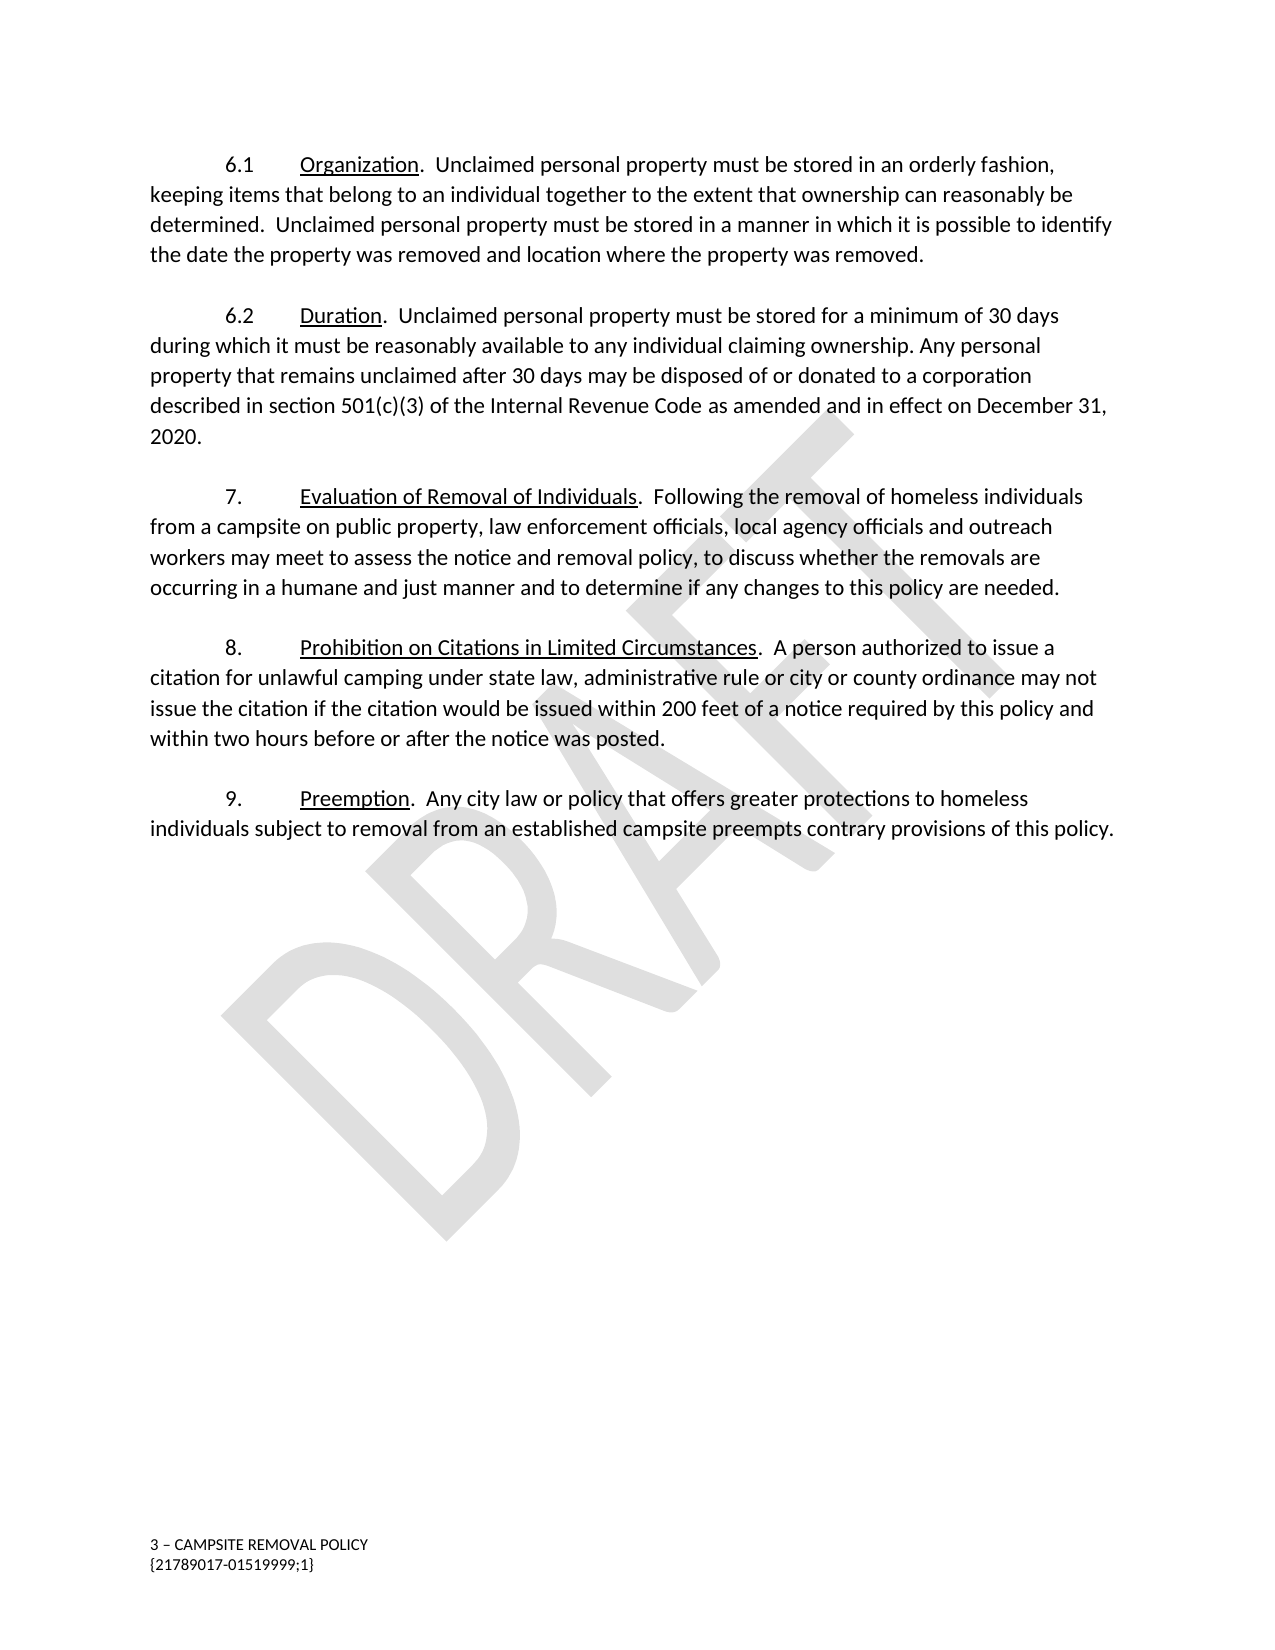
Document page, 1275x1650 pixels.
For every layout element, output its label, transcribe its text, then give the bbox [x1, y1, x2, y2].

list Organization. Unclaimed personal property must be stored in an orderly fashion, keeping items that belong to an individual together to the extent that ownership can reasonably be determined. Unclaimed personal property must be stored in a manner in which it is possible to identify the date the property was removed and location where the property was removed. [150, 150, 1125, 269]
list Evaluation of Removal of Individuals. Following the removal of homeless individuals from a campsite on public property, law enforcement officials, local agency officials and outreach workers may meet to assess the notice and removal policy, to discuss whether the removals are occurring in a humane and just manner and to determine if any changes to this policy are needed. [150, 482, 1125, 601]
list Duration. Unclaimed personal property must be stored for a minimum of 30 days during which it must be reasonably available to any individual claiming ownership. Any personal property that remains unclaimed after 30 days may be disposed of or donated to a corporation described in section 501(c)(3) of the Internal Revenue Code as amended and in effect on December 31, 2020. [150, 301, 1125, 450]
list Preemption. Any city law or policy that offers greater protections to homeless individuals subject to removal from an established campsite preempts contrary provisions of this policy. [150, 784, 1125, 843]
list Prohibition on Citations in Limited Circumstances. A person authorized to issue a citation for unlawful camping under state law, administrative rule or city or county ordinance may not issue the citation if the citation would be issued within 200 feet of a notice required by this policy and within two hours before or after the notice was posted. [150, 633, 1125, 752]
